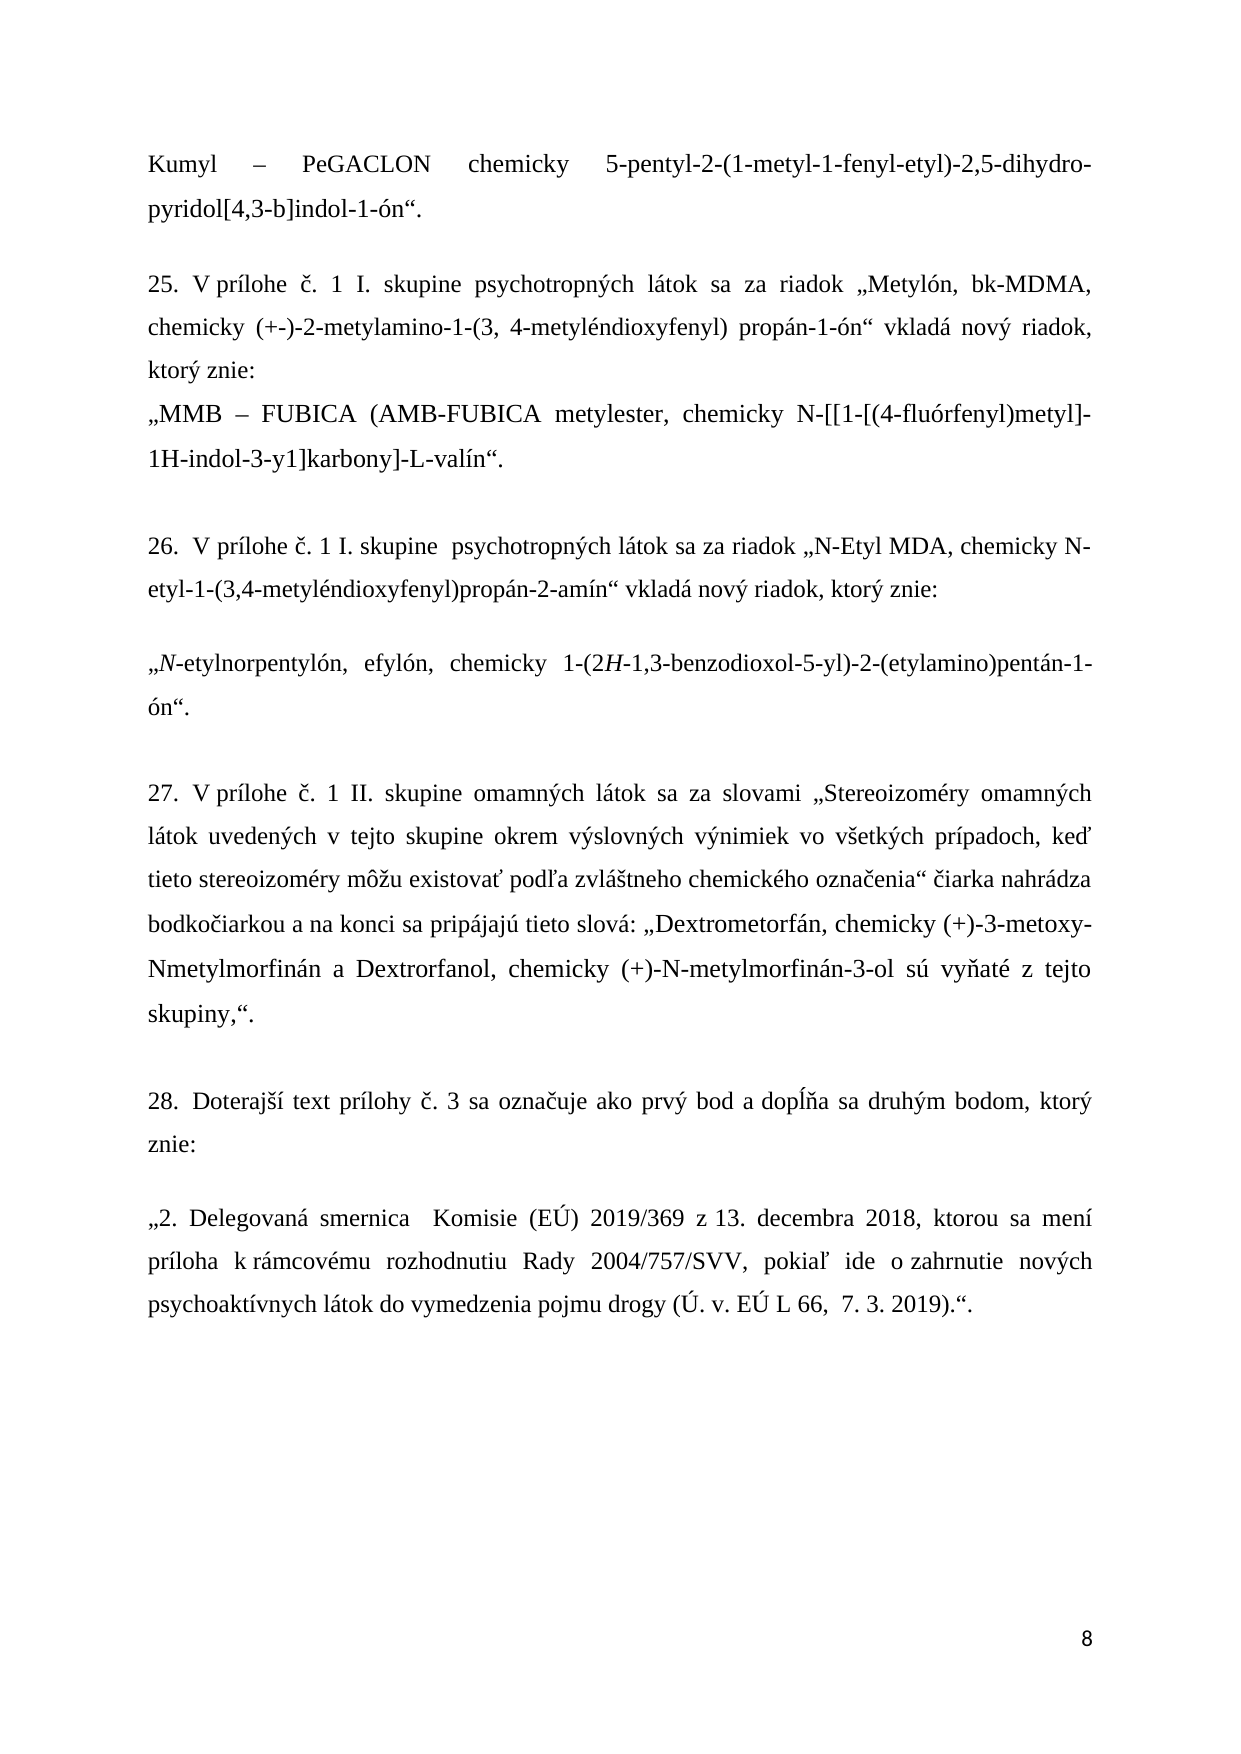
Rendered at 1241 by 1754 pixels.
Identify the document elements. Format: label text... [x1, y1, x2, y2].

list V prílohe č. 1 II. skupine omamných látok sa za slovami „Stereoizoméry omamných látok uvedených v tejto skupine okrem výslovných výnimiek vo všetkých prípadoch, keď tieto stereoizoméry môžu existovať podľa zvláštneho chemického označenia“ čiarka nahrádza bodkočiarkou a na konci sa pripájajú tieto slová: „Dextrometorfán, chemicky (+)-3-metoxy-Nmetylmorfinán a Dextrorfanol, chemicky (+)-N-metylmorfinán-3-ol sú vyňaté z tejto skupiny,“. [148, 778, 1093, 1028]
list Kumyl – PeGACLON chemicky 5-pentyl-2-(1-metyl-1-fenyl-etyl)-2,5-dihydro-pyridol[4,3-b]indol-1-ón“. [148, 148, 1093, 223]
list „N-etylnorpentylón, efylón, chemicky 1-(2H-1,3-benzodioxol-5-yl)-2-(etylamino)pentán-1-ón“. [148, 648, 1093, 720]
list V prílohe č. 1 I. skupine psychotropných látok sa za riadok „N-Etyl MDA, chemicky N-etyl-1-(3,4-metyléndioxyfenyl)propán-2-amín“ vkladá nový riadok, ktorý znie: [148, 531, 1093, 603]
list „2. Delegovaná smernica Komisie (EÚ) 2019/369 z 13. decembra 2018, ktorou sa mení príloha k rámcovému rozhodnutiu Rady 2004/757/SVV, pokiaľ ide o zahrnutie nových psychoaktívnych látok do vymedzenia pojmu drogy (Ú. v. EÚ L 66, 7. 3. 2019).“. [148, 1203, 1093, 1318]
list „MMB – FUBICA (AMB-FUBICA metylester, chemicky N-[[1-[(4-fluórfenyl)metyl]-1H-indol-3-y1]karbony]-L-valín“. [148, 398, 1093, 473]
list V prílohe č. 1 I. skupine psychotropných látok sa za riadok „Metylón, bk-MDMA, chemicky (+-)-2-metylamino-1-(3, 4-metyléndioxyfenyl) propán-1-ón“ vkladá nový riadok, ktorý znie: [148, 269, 1093, 384]
list Doterajší text prílohy č. 3 sa označuje ako prvý bod a dopĺňa sa druhým bodom, ktorý znie: [148, 1086, 1093, 1158]
